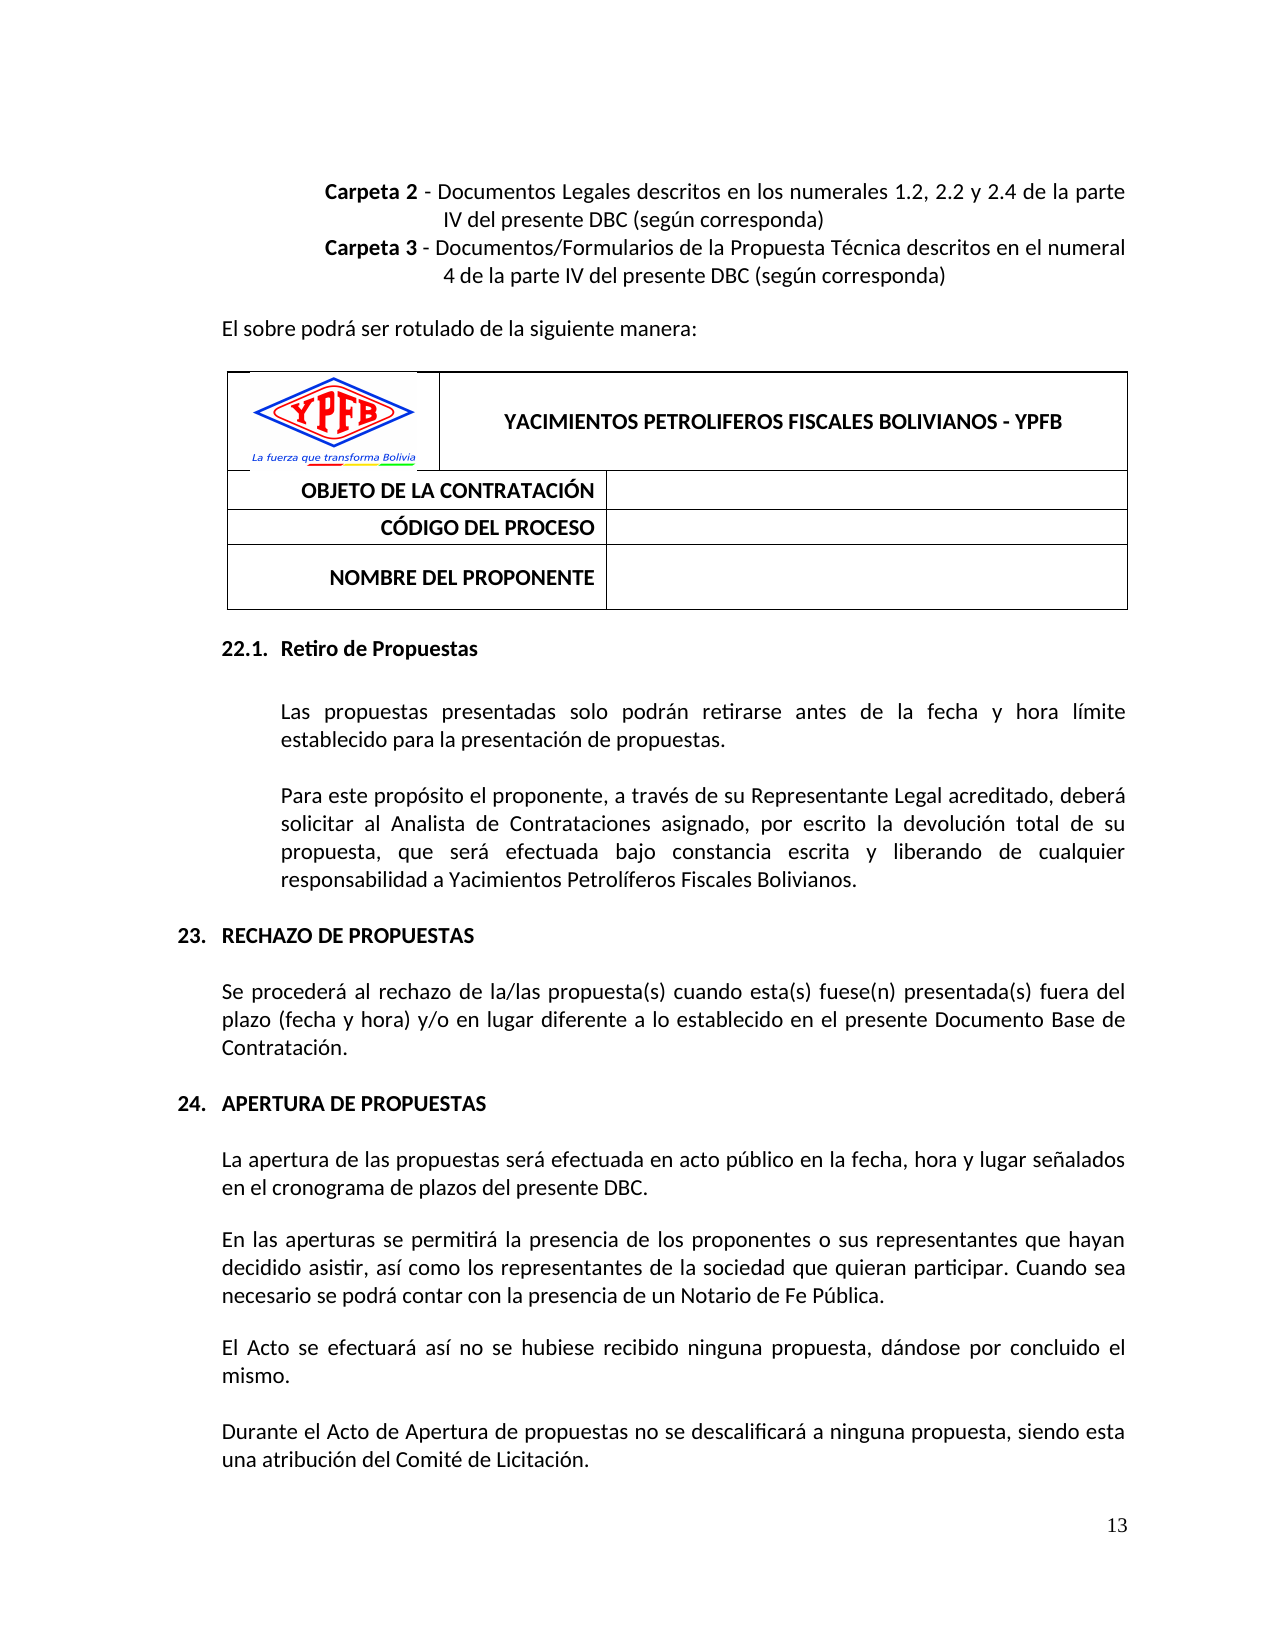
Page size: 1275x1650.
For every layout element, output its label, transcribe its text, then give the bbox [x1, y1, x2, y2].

list RECHAZO DE PROPUESTAS [177, 921, 1127, 949]
title Retiro de Propuestas [221, 634, 1127, 662]
list APERTURA DE PROPUESTAS [177, 1089, 1127, 1117]
text La apertura de las propuestas será efectuada en acto público en la fecha, hora y lugar señalados en el cronograma de plazos del presente DBC. [222, 1145, 1127, 1201]
text Se procederá al rechazo de la/las propuesta(s) cuando esta(s) fuese(n) presentada(s) fuera del plazo (fecha y hora) y/o en lugar diferente a lo establecido en el presente Documento Base de Contratación. [222, 977, 1127, 1061]
list Para este propósito el proponente, a través de su Representante Legal acreditado, deberá solicitar al Analista de Contrataciones asignado, por escrito la devolución total de su propuesta, que será efectuada bajo constancia escrita y liberando de cualquier responsabilidad a Yacimientos Petrolíferos Fiscales Bolivianos. [281, 781, 1127, 893]
table_header YACIMIENTOS PETROLIFEROS FISCALES BOLIVIANOS - YPFB [440, 373, 1127, 470]
text Durante el Acto de Apertura de propuestas no se descalificará a ninguna propuesta, siendo esta una atribución del Comité de Licitación. [222, 1417, 1127, 1473]
table_cell CÓDIGO DEL PROCESO [228, 510, 606, 544]
table_cell [607, 545, 1127, 608]
list Carpeta 3 - Documentos/Formularios de la Propuesta Técnica descritos en el numeral 4 de la parte IV del presente DBC (según corresponda) [325, 233, 1127, 289]
table_header [228, 373, 250, 470]
table_header [417, 373, 439, 470]
list Carpeta 2 - Documentos Legales descritos en los numerales 1.2, 2.2 y 2.4 de la parte IV del presente DBC (según corresponda) [325, 177, 1127, 233]
text En las aperturas se permitirá la presencia de los proponentes o sus representantes que hayan decidido asistir, así como los representantes de la sociedad que quieran participar. Cuando sea necesario se podrá contar con la presencia de un Notario de Fe Pública. [222, 1225, 1127, 1309]
table_cell [607, 471, 1127, 508]
table_cell OBJETO DE LA CONTRATACIÓN [228, 471, 606, 508]
table_cell [607, 510, 1127, 544]
list Las propuestas presentadas solo podrán retirarse antes de la fecha y hora límite establecido para la presentación de propuestas. [281, 697, 1127, 753]
table_cell NOMBRE DEL PROPONENTE [228, 545, 606, 608]
text El sobre podrá ser rotulado de la siguiente manera: [222, 314, 1127, 342]
picture [250, 372, 417, 471]
text El Acto se efectuará así no se hubiese recibido ninguna propuesta, dándose por concluido el mismo. [222, 1333, 1127, 1389]
